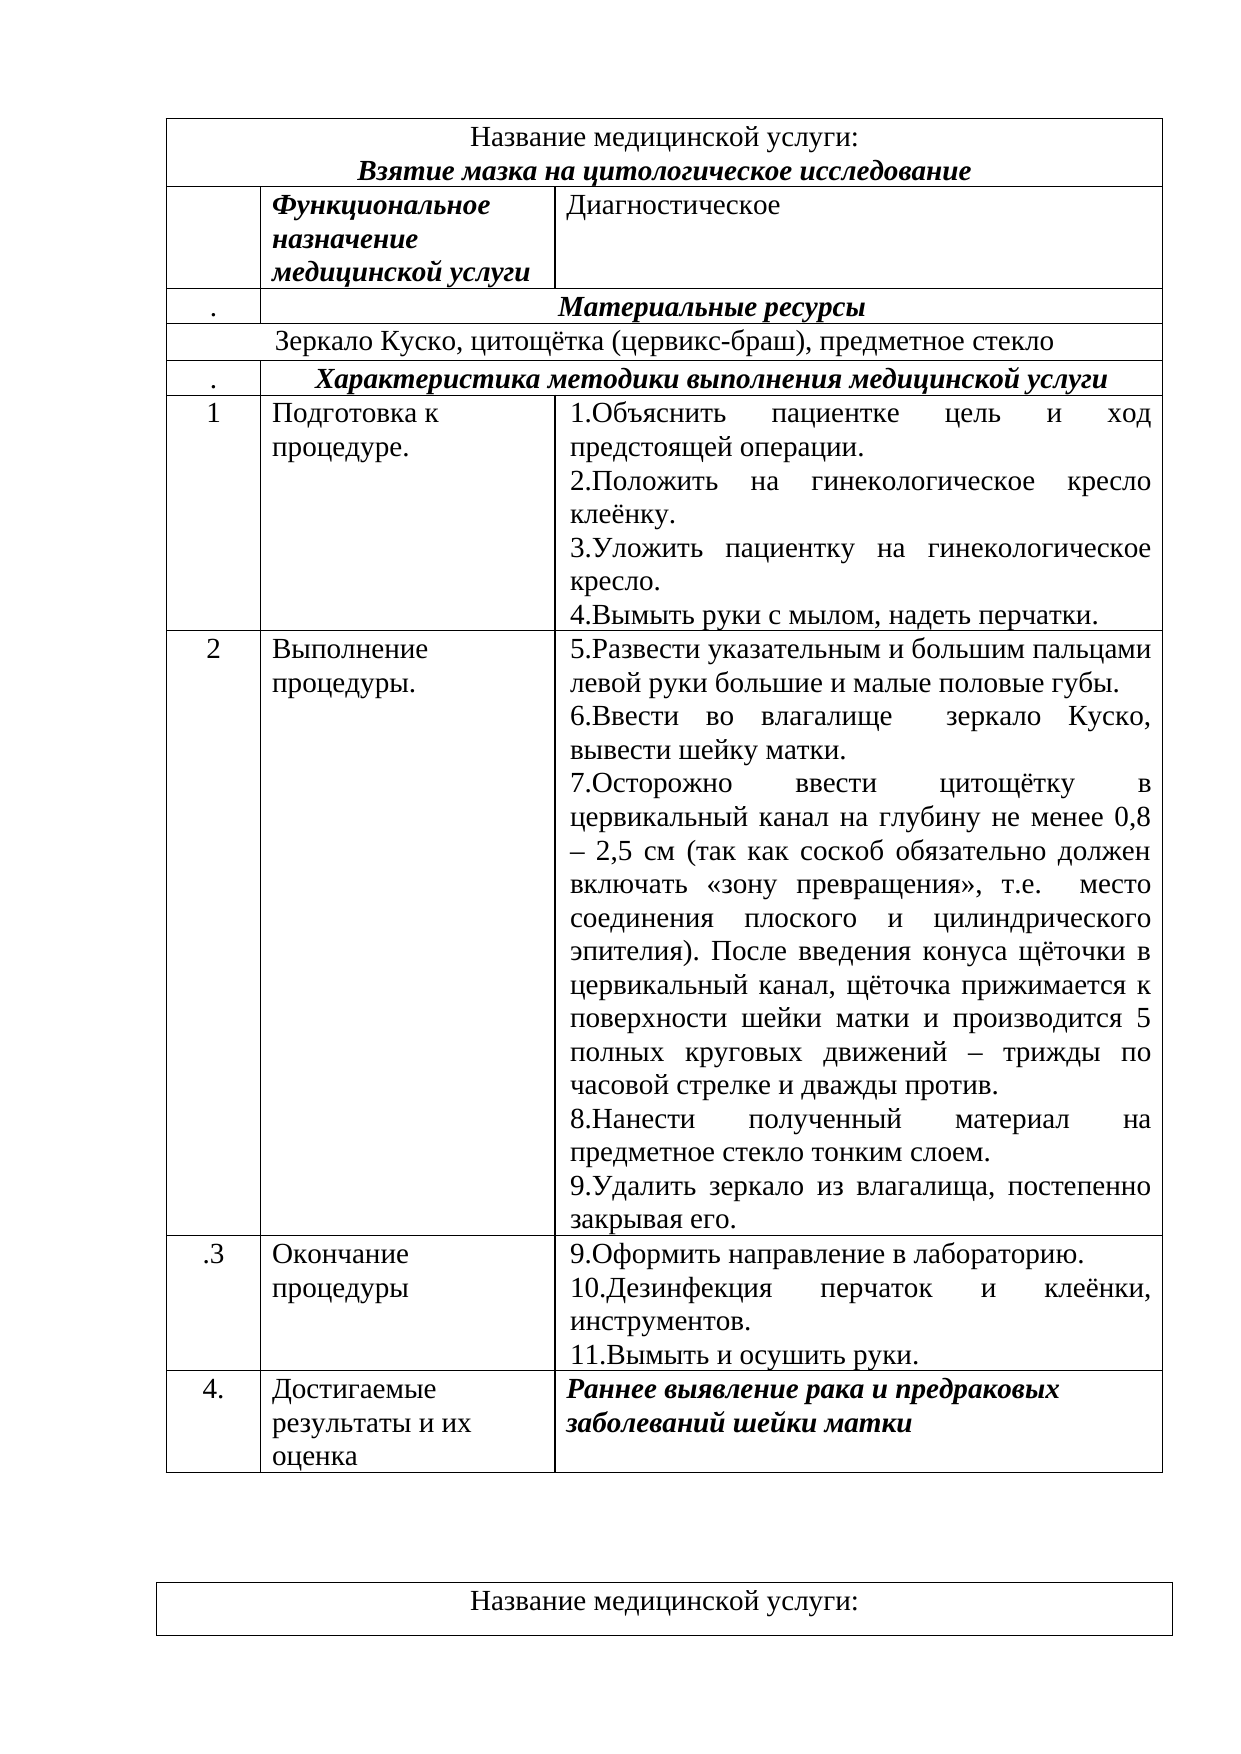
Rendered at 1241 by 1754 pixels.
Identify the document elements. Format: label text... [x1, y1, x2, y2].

table_cell 4. [167, 1371, 260, 1472]
table_cell Достигаемые результаты и их оценка [261, 1371, 554, 1472]
table_cell 1.Объяснить пациентке цель и ход предстоящей операции. 2.Положить на гинекологическое кресло клеёнку. 3.Уложить пациентку на гинекологическое кресло. 4.Вымыть руки с мылом, надеть перчатки. [556, 396, 1162, 630]
table_cell Материальные ресурсы [261, 289, 1162, 322]
table_cell . [167, 289, 260, 322]
table_header Название медицинской услуги: Взятие мазка на цитологическое исследование [167, 119, 1162, 186]
table_cell 2 [167, 631, 260, 1235]
table_cell . [167, 361, 260, 394]
table_cell 9.Оформить направление в лабораторию. 10.Дезинфекция перчаток и клеёнки, инструментов. 11.Вымыть и осушить руки. [556, 1236, 1162, 1370]
table_cell Характеристика методики выполнения медицинской услуги [261, 361, 1162, 394]
table_cell Окончание процедуры [261, 1236, 554, 1370]
table_cell .3 [167, 1236, 260, 1370]
table_cell Зеркало Куско, цитощётка (цервикс-браш), предметное стекло [167, 324, 1162, 360]
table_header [157, 1583, 1172, 1635]
table_cell Раннее выявление рака и предраковых заболеваний шейки матки [556, 1371, 1162, 1472]
table_cell [167, 187, 260, 288]
table_cell Функциональное назначение медицинской услуги [261, 187, 554, 288]
table_cell Диагностическое [556, 187, 1162, 288]
table_cell 5.Развести указательным и большим пальцами левой руки большие и малые половые губы. 6.Ввести во влагалище зеркало Куско, вывести шейку матки. 7.Осторожно ввести цитощётку в цервикальный канал на глубину не менее 0,8 – 2,5 см (так как соскоб обязательно должен включать «зону превращения», т.е. место соединения плоского и цилиндрического эпителия). После введения конуса щёточки в цервикальный канал, щёточка прижимается к поверхности шейки матки и производится 5 полных круговых движений – трижды по часовой стрелке и дважды против. 8.Нанести полученный материал на предметное стекло тонким слоем. 9.Удалить зеркало из влагалища, постепенно закрывая его. [556, 631, 1162, 1235]
table_cell Выполнение процедуры. [261, 631, 554, 1235]
table_cell 1 [167, 396, 260, 630]
table_cell Подготовка к процедуре. [261, 396, 554, 630]
